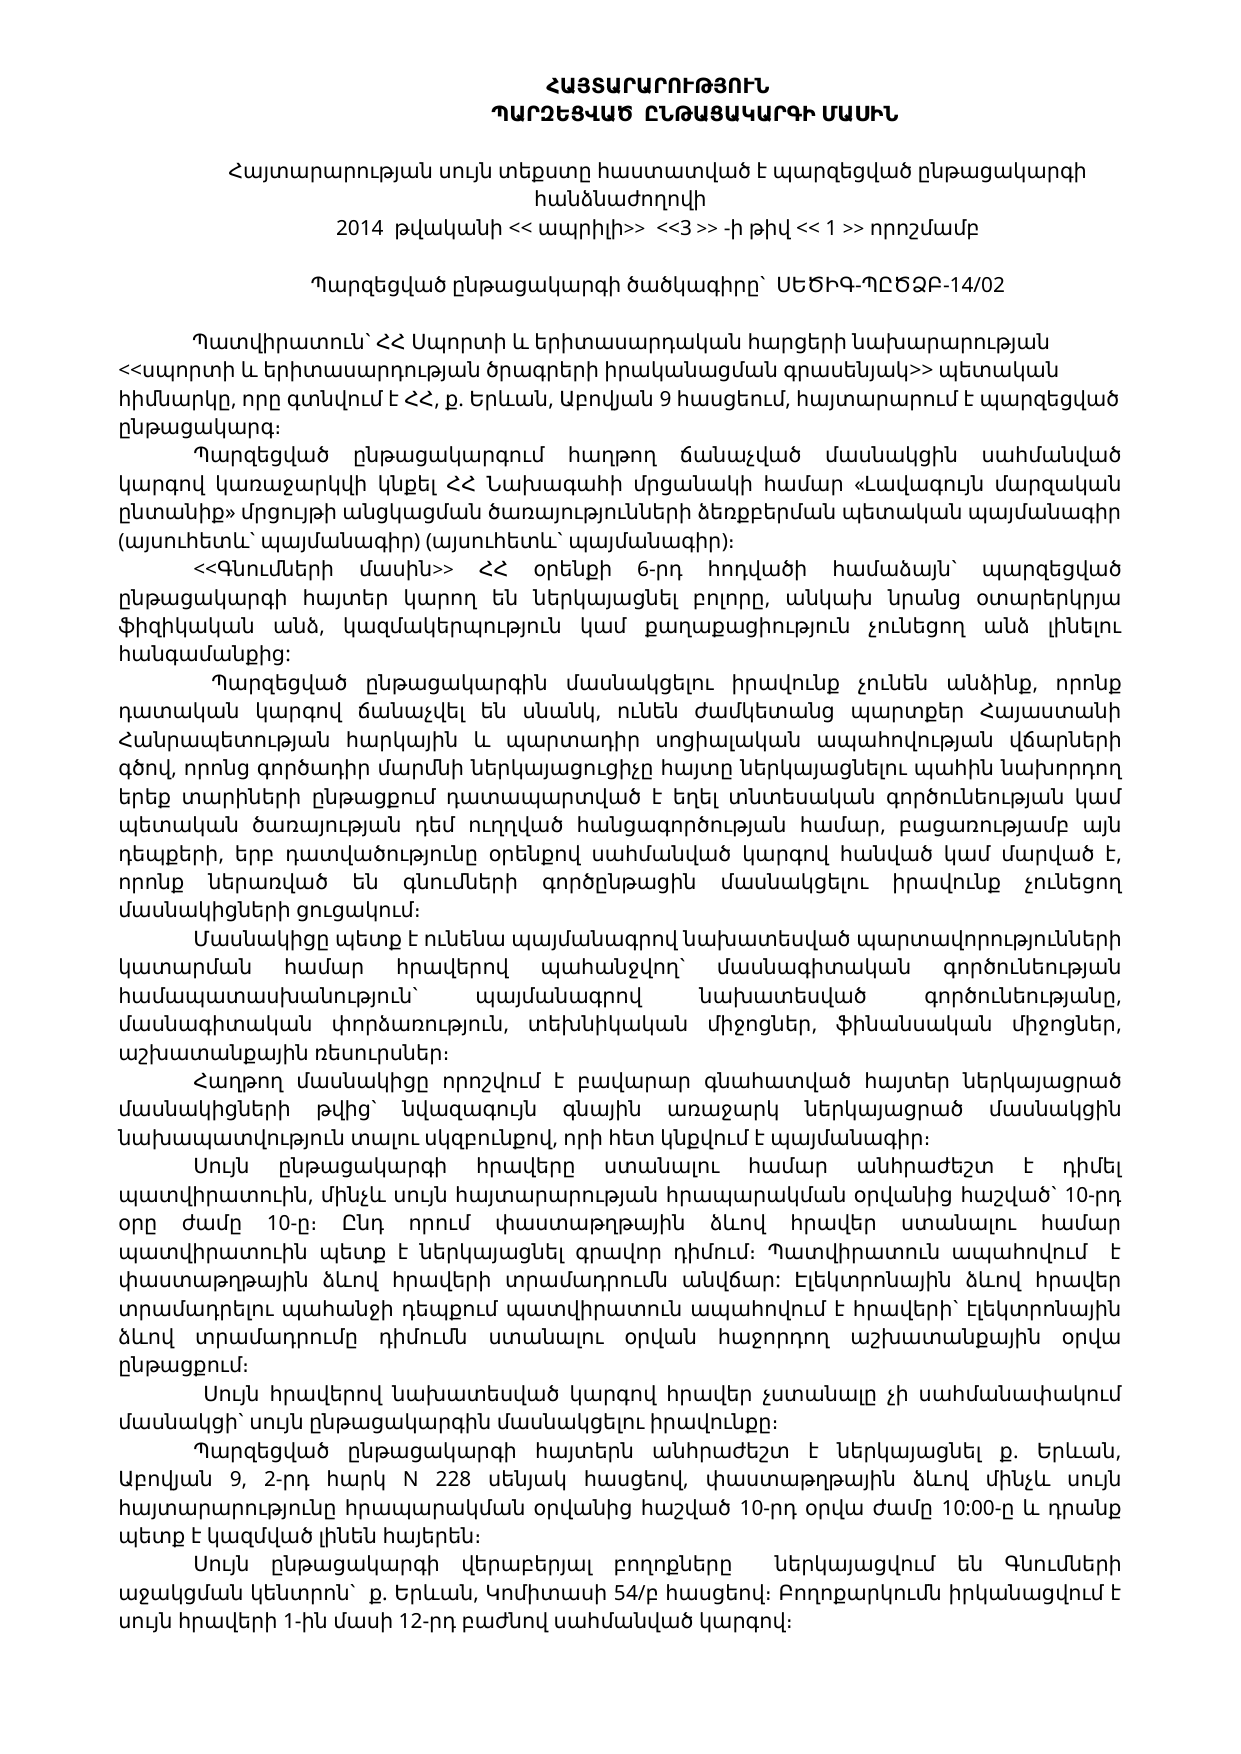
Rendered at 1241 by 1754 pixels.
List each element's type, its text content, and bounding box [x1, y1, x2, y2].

text <<Գնումների մասին>> ՀՀ օրենքի 6-րդ հոդվածի համաձայն` պարզեցված ընթացակարգի հայտեր կարող են ներկայացնել բոլորը, անկախ նրանց օտարերկրյա ֆիզիկական անձ, կազմակերպություն կամ քաղաքացիություն չունեցող անձ լինելու հանգամանքից: [118, 554, 1122, 668]
text 2014 թվականի << ապրիլի>> <<3 >> -ի թիվ << 1 >> որոշմամբ [118, 213, 1122, 241]
text Պարզեցված ընթացակարգում հաղթող ճանաչված մասնակցին սահմանված կարգով կառաջարկվի կնքել ՀՀ Նախագահի մրցանակի համար «Լավագույն մարզական ընտանիք» մրցույթի անցկացման ծառայությունների ձեռքբերման պետական պայմանագիր (այսուհետև` պայմանագիր) (այսուհետև` պայմանագիր)։ [118, 441, 1122, 554]
text Պարզեցված ընթացակարգին մասնակցելու իրավունք չունեն անձինք, որոնք դատական կարգով ճանաչվել են սնանկ, ունեն ժամկետանց պարտքեր Հայաստանի Հանրապետության հարկային և պարտադիր սոցիալական ապահովության վճարների գծով, որոնց գործադիր մարմնի ներկայացուցիչը հայտը ներկայացնելու պահին նախորդող երեք տարիների ընթացքում դատապարտված է եղել տնտեսական գործունեության կամ պետական ծառայության դեմ ուղղված հանցագործության համար, բացառությամբ այն դեպքերի, երբ դատվածությունը օրենքով սահմանված կարգով հանված կամ մարված է, որոնք ներառված են գնումների գործընթացին մասնակցելու իրավունք չունեցող մասնակիցների ցուցակում։ [118, 668, 1122, 924]
text Հաղթող մասնակիցը որոշվում է բավարար գնահատված հայտեր ներկայացրած մասնակիցների թվից` նվազագույն գնային առաջարկ ներկայացրած մասնակցին նախապատվություն տալու սկզբունքով, որի հետ կնքվում է պայմանագիր։ [118, 1066, 1122, 1151]
text Պատվիրատուն` ՀՀ Սպորտի և երիտասարդական հարցերի նախարարության <<սպորտի և երիտասարդության ծրագրերի իրականացման գրասենյակ>> պետական հիմնարկը, որը գտնվում է ՀՀ, ք. Երևան, Աբովյան 9 հասցեում, հայտարարում է պարզեցված ընթացակարգ։ [118, 327, 1122, 441]
text Սույն ընթացակարգի հրավերը ստանալու համար անհրաժեշտ է դիմել պատվիրատուին, մինչև սույն հայտարարության հրապարակման օրվանից հաշված` 10-րդ օրը ժամը 10-ը։ Ընդ որում փաստաթղթային ձևով հրավեր ստանալու համար պատվիրատուին պետք է ներկայացնել գրավոր դիմում։ Պատվիրատուն ապահովում է փաստաթղթային ձևով հրավերի տրամադրումն անվճար: Էլեկտրոնային ձևով հրավեր տրամադրելու պահանջի դեպքում պատվիրատուն ապահովում է հրավերի` էլեկտրոնային ձևով տրամադրումը դիմումն ստանալու օրվան հաջորդող աշխատանքային օրվա ընթացքում։ [118, 1151, 1122, 1379]
text Պարզեցված ընթացակարգի ծածկագիրը` ՍԵԾԻԳ-ՊԸԾՁԲ-14/02 [118, 270, 1122, 298]
text Սույն հրավերով նախատեսված կարգով հրավեր չստանալը չի սահմանափակում մասնակցի` սույն ընթացակարգին մասնակցելու իրավունքը։ [118, 1379, 1122, 1436]
text Մասնակիցը պետք է ունենա պայմանագրով նախատեսված պարտավորությունների կատարման համար հրավերով պահանջվող` մասնագիտական գործունեության համապատասխանություն` պայմանագրով նախատեսված գործունեությանը, մասնագիտական փորձառություն, տեխնիկական միջոցներ, ֆինանսական միջոցներ, աշխատանքային ռեսուրսներ։ [118, 924, 1122, 1066]
text Պարզեցված ընթացակարգի հայտերն անհրաժեշտ է ներկայացնել ք. Երևան, Աբովյան 9, 2-րդ հարկ N 228 սենյակ հասցեով, փաստաթղթային ձևով մինչև սույն հայտարարությունը հրապարակման օրվանից հաշված 10-րդ օրվա ժամը 10:00-ը և դրանք պետք է կազմված լինեն հայերեն։ [118, 1436, 1122, 1549]
text Սույն ընթացակարգի վերաբերյալ բողոքները ներկայացվում են Գնումների աջակցման կենտրոն` ք. Երևան, Կոմիտասի 54/բ հասցեով։ Բողոքարկումն իրկանացվում է սույն հրավերի 1-ին մասի 12-րդ բաժնով սահմանված կարգով։ [118, 1549, 1122, 1635]
text ՊԱՐԶԵՑՎԱԾ ԸՆԹԱՑԱԿԱՐԳԻ ՄԱՍԻՆ [118, 99, 1122, 128]
text ՀԱՅՏԱՐԱՐՈՒԹՅՈՒՆ [118, 71, 1122, 99]
text Հայտարարության սույն տեքստը հաստատված է պարզեցված ընթացակարգի հանձնաժողովի [118, 156, 1122, 213]
